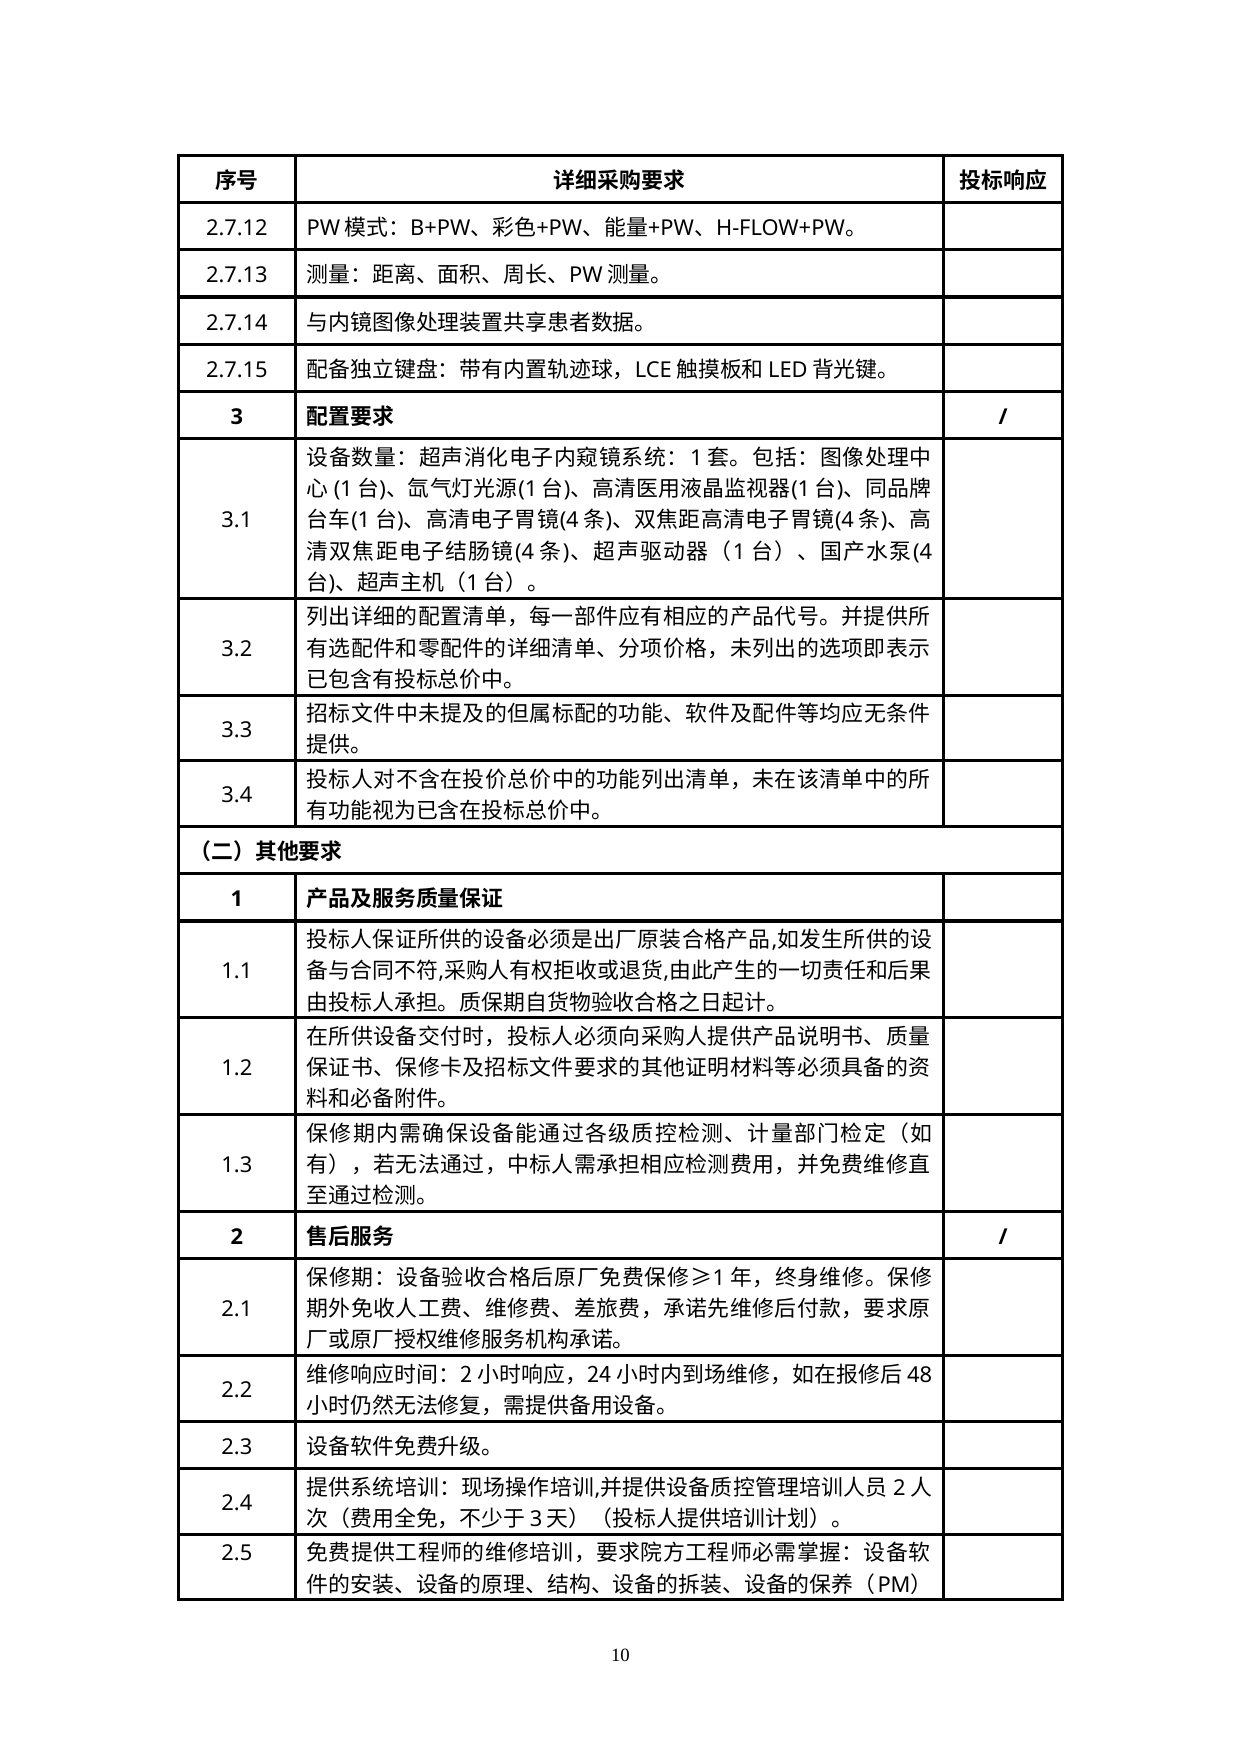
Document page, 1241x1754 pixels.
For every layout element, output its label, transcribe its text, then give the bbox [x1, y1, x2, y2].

table_cell 2.7.14 [180, 299, 294, 343]
table_cell [945, 762, 1061, 825]
table_cell 招标文件中未提及的但属标配的功能、软件及配件等均应无条件提供。 [297, 697, 942, 759]
table_cell 测量：距离、面积、周长、PW测量。 [297, 251, 942, 295]
table_cell [945, 1536, 1061, 1598]
table_cell 售后服务 [297, 1213, 942, 1257]
table_cell 3.4 [180, 762, 294, 825]
table_cell 保修期内需确保设备能通过各级质控检测、计量部门检定（如有），若无法通过，中标人需承担相应检测费用，并免费维修直至通过检测。 [297, 1116, 942, 1210]
table_cell 3 [180, 393, 294, 437]
table_cell [945, 875, 1061, 919]
table_header 详细采购要求 [297, 157, 942, 201]
table_cell 1.2 [180, 1019, 294, 1113]
table_cell [945, 1423, 1061, 1467]
table_cell 与内镜图像处理装置共享患者数据。 [297, 299, 942, 343]
table_header 序号 [180, 157, 294, 201]
table_cell 维修响应时间：2小时响应，24小时内到场维修，如在报修后48小时仍然无法修复，需提供备用设备。 [297, 1357, 942, 1420]
table_cell 1.1 [180, 923, 294, 1016]
table_cell 投标人保证所供的设备必须是出厂原装合格产品,如发生所供的设备与合同不符,采购人有权拒收或退货,由此产生的一切责任和后果由投标人承担。质保期自货物验收合格之日起计。 [297, 923, 942, 1016]
table_cell 2.1 [180, 1260, 294, 1354]
table_cell 保修期：设备验收合格后原厂免费保修≥1年，终身维修。保修期外免收人工费、维修费、差旅费，承诺先维修后付款，要求原厂或原厂授权维修服务机构承诺。 [297, 1260, 942, 1354]
table_cell [945, 600, 1061, 693]
table_cell [945, 1260, 1061, 1354]
table_cell 3.1 [180, 440, 294, 597]
table_cell 2.5 [180, 1536, 294, 1598]
table_cell PW模式：B+PW、彩色+PW、能量+PW、H-FLOW+PW。 [297, 204, 942, 248]
table_cell 3.3 [180, 697, 294, 759]
table_cell 1.3 [180, 1116, 294, 1210]
table_cell 3.2 [180, 600, 294, 693]
table_cell 2.7.12 [180, 204, 294, 248]
table_cell 2.2 [180, 1357, 294, 1420]
table_cell [945, 1470, 1061, 1533]
table_cell [945, 1357, 1061, 1420]
table_cell [945, 299, 1061, 343]
table_cell 1 [180, 875, 294, 919]
table_cell 产品及服务质量保证 [297, 875, 942, 919]
table_cell [945, 1019, 1061, 1113]
table_cell 2 [180, 1213, 294, 1257]
table_cell [945, 204, 1061, 248]
table_cell 配备独立键盘：带有内置轨迹球，LCE触摸板和LED背光键。 [297, 346, 942, 390]
table_cell 2.4 [180, 1470, 294, 1533]
table_cell 设备软件免费升级。 [297, 1423, 942, 1467]
table_cell 提供系统培训：现场操作培训,并提供设备质控管理培训人员2人次（费用全免，不少于3天）（投标人提供培训计划）。 [297, 1470, 942, 1533]
table_cell [945, 346, 1061, 390]
table_cell [945, 1116, 1061, 1210]
table_cell （二）其他要求 [180, 828, 1061, 872]
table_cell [297, 1536, 942, 1598]
table_cell 2.7.15 [180, 346, 294, 390]
table_cell [945, 923, 1061, 1016]
table_cell / [945, 1213, 1061, 1257]
table_cell [945, 440, 1061, 597]
table_cell 设备数量：超声消化电子内窥镜系统：1套。包括：图像处理中心 (1台)、氙气灯光源(1台)、高清医用液晶监视器(1台)、同品牌台车(1台)、高清电子胃镜(4条)、双焦距高清电子胃镜(4条)、高清双焦距电子结肠镜(4条)、超声驱动器（1台）、国产水泵(4台)、超声主机（1台）。 [297, 440, 942, 597]
table_cell 列出详细的配置清单，每一部件应有相应的产品代号。并提供所有选配件和零配件的详细清单、分项价格，未列出的选项即表示已包含有投标总价中。 [297, 600, 942, 693]
table_cell [945, 251, 1061, 295]
table_cell [945, 697, 1061, 759]
table_cell 配置要求 [297, 393, 942, 437]
table_cell 在所供设备交付时，投标人必须向采购人提供产品说明书、质量保证书、保修卡及招标文件要求的其他证明材料等必须具备的资料和必备附件。 [297, 1019, 942, 1113]
table_cell / [945, 393, 1061, 437]
table_cell 2.3 [180, 1423, 294, 1467]
table_header 投标响应 [945, 157, 1061, 201]
table_cell 投标人对不含在投价总价中的功能列出清单，未在该清单中的所有功能视为已含在投标总价中。 [297, 762, 942, 825]
table_cell 2.7.13 [180, 251, 294, 295]
